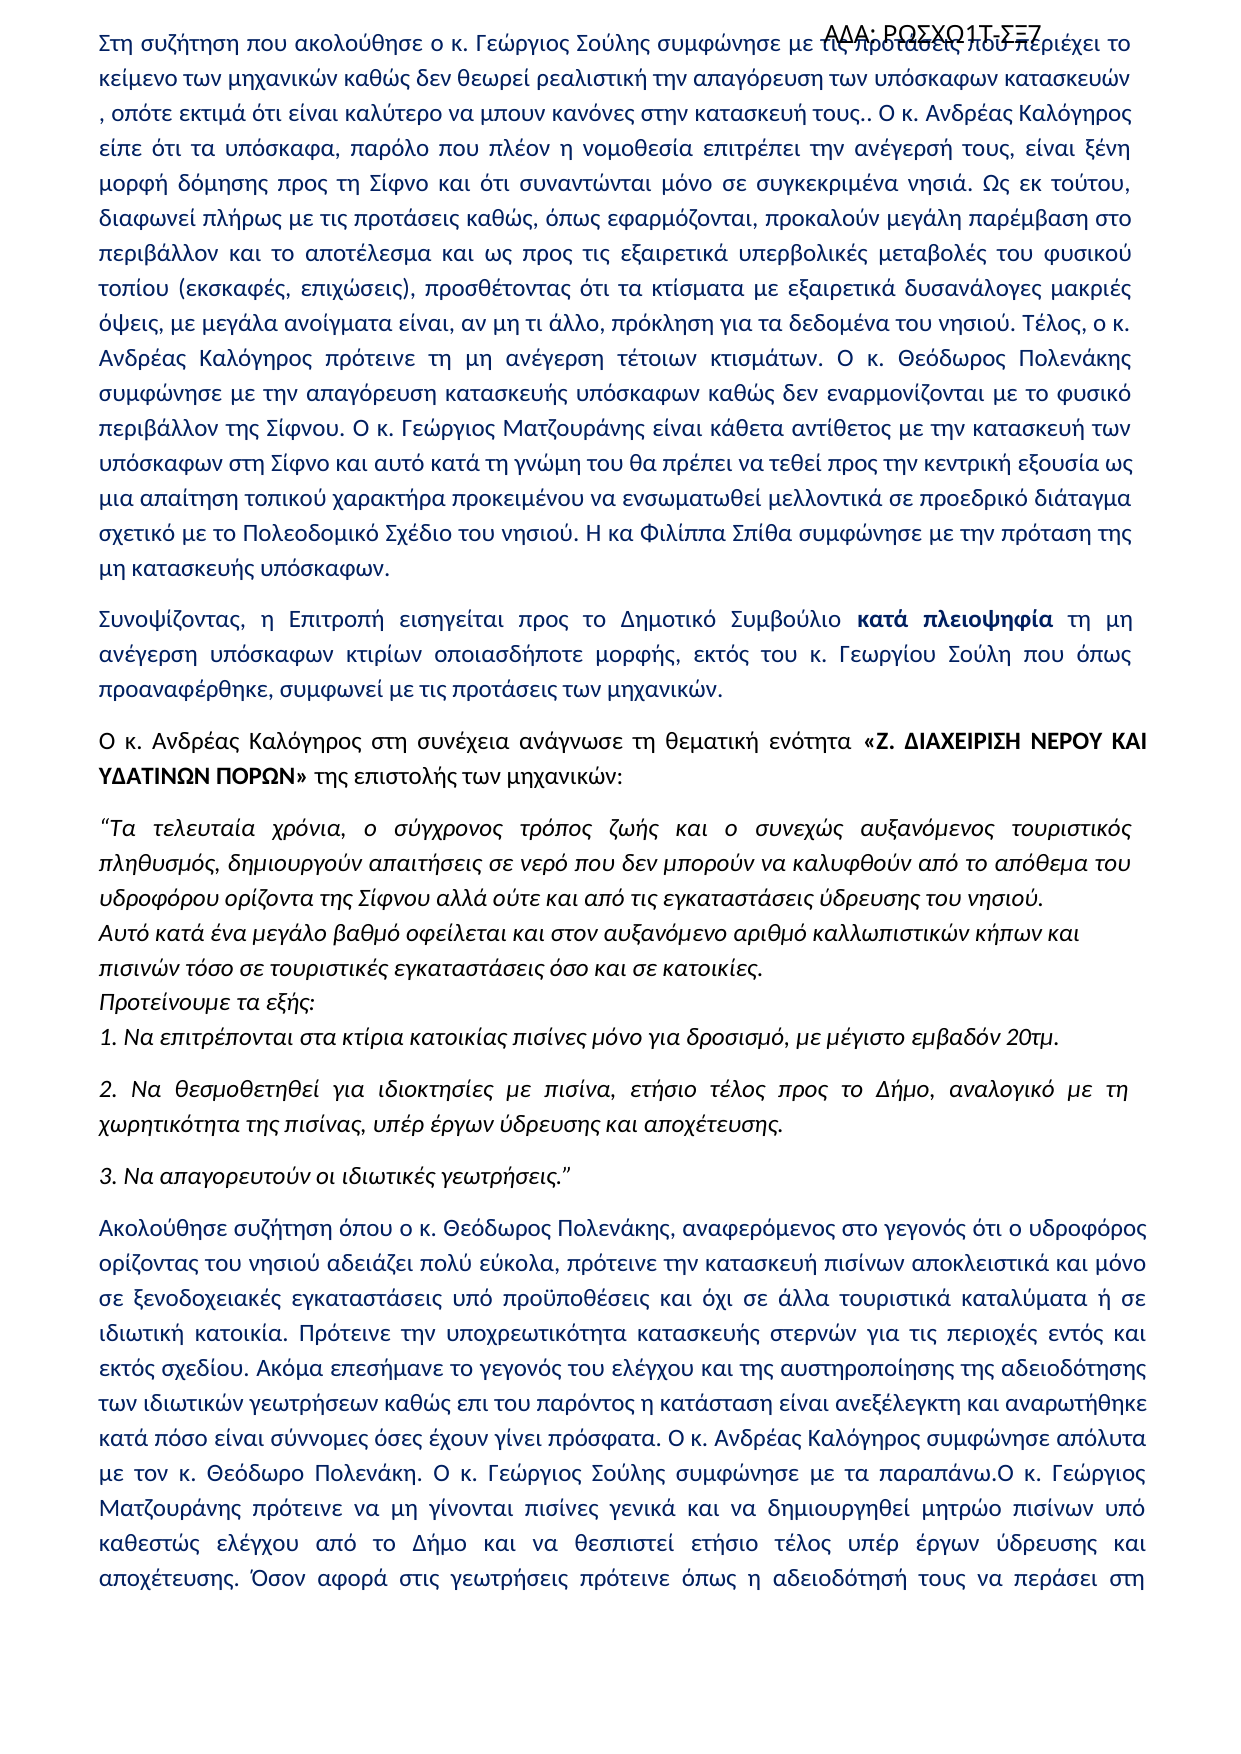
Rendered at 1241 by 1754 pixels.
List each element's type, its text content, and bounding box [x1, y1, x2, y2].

text Ακολούθησε συζήτηση όπου ο κ. Θεόδωρος Πολενάκης, αναφερόμενος στο γεγονός ότι ο υδροφόρος ορίζοντας του νησιού αδειάζει πολύ εύκολα, πρότεινε την κατασκευή πισίνων αποκλειστικά και μόνο σε ξενοδοχειακές εγκαταστάσεις υπό προϋποθέσεις και όχι σε άλλα τουριστικά καταλύματα ή σε ιδιωτική κατοικία. Πρότεινε την υποχρεωτικότητα κατασκευής στερνών για τις περιοχές εντός και εκτός σχεδίου. Ακόμα επεσήμανε το γεγονός του ελέγχου και της αυστηροποίησης της αδειοδότησης των ιδιωτικών γεωτρήσεων καθώς επι του παρόντος η κατάσταση είναι ανεξέλεγκτη και αναρωτήθηκε κατά πόσο είναι σύννομες όσες έχουν γίνει πρόσφατα. Ο κ. Ανδρέας Καλόγηρος συμφώνησε απόλυτα με τον κ. Θεόδωρο Πολενάκη. Ο κ. Γεώργιος Σούλης συμφώνησε με τα παραπάνω.Ο κ. Γεώργιος Ματζουράνης πρότεινε να μη γίνονται πισίνες γενικά και να δημιουργηθεί μητρώο πισίνων υπό καθεστώς ελέγχου από το Δήμο και να θεσπιστεί ετήσιο τέλος υπέρ έργων ύδρευσης και αποχέτευσης. Όσον αφορά στις γεωτρήσεις πρότεινε όπως η αδειοδότησή τους να περάσει στη [99, 1212, 1148, 1592]
list Να θεσμοθετηθεί για ιδιοκτησίες με πισίνα, ετήσιο τέλος προς το Δήμο, αναλογικό με τη χωρητικότητα της πισίνας, υπέρ έργων ύδρευσης και αποχέτευσης. [99, 1073, 1133, 1139]
text Συνοψίζοντας, η Επιτροπή εισηγείται προς το Δημοτικό Συμβούλιο κατά πλειοψηφία τη μη ανέγερση υπόσκαφων κτιρίων οποιασδήποτε μορφής, εκτός του κ. Γεωργίου Σούλη που όπως προαναφέρθηκε, συμφωνεί με τις προτάσεις των μηχανικών. [99, 604, 1133, 704]
text , οπότε εκτιμά ότι είναι καλύτερο να μπουν κανόνες στην κατασκευή τους.. Ο κ. Ανδρέας Καλόγηρος είπε ότι τα υπόσκαφα, παρόλο που πλέον η νομοθεσία επιτρέπει την ανέγερσή τους, είναι ξένη μορφή δόμησης προς τη Σίφνο και ότι συναντώνται μόνο σε συγκεκριμένα νησιά. Ως εκ τούτου, διαφωνεί πλήρως με τις προτάσεις καθώς, όπως εφαρμόζονται, προκαλούν μεγάλη παρέμβαση στο περιβάλλον και το αποτέλεσμα και ως προς τις εξαιρετικά υπερβολικές μεταβολές του φυσικού τοπίου (εκσκαφές, επιχώσεις), προσθέτοντας ότι τα κτίσματα με εξαιρετικά δυσανάλογες μακριές όψεις, με μεγάλα ανοίγματα είναι, αν μη τι άλλο, πρόκληση για τα δεδομένα του νησιού. Τέλος, ο κ. Ανδρέας Καλόγηρος πρότεινε τη μη ανέγερση τέτοιων κτισμάτων. Ο κ. Θεόδωρος Πολενάκης συμφώνησε με την απαγόρευση κατασκευής υπόσκαφων καθώς δεν εναρμονίζονται με το φυσικό περιβάλλον της Σίφνου. Ο κ. Γεώργιος Ματζουράνης είναι κάθετα αντίθετος με την κατασκευή των υπόσκαφων στη Σίφνο και αυτό κατά τη γνώμη του θα πρέπει να τεθεί προς την κεντρική εξουσία ως μια απαίτηση τοπικού χαρακτήρα προκειμένου να ενσωματωθεί μελλοντικά σε προεδρικό διάταγμα σχετικό με το Πολεοδομικό Σχέδιο του νησιού. Η κα Φιλίππα Σπίθα συμφώνησε με την πρόταση της μη κατασκευής υπόσκαφων. [99, 97, 1133, 583]
text Ο κ. Ανδρέας Καλόγηρος στη συνέχεια ανάγνωσε τη θεματική ενότητα «Ζ. ΔΙΑΧΕΙΡΙΣΗ ΝΕΡΟΥ ΚΑΙ ΥΔΑΤΙΝΩΝ ΠΟΡΩΝ» της επιστολής των μηχανικών: [99, 725, 1148, 791]
text Στη συζήτηση που ακολούθησε ο κ. Γεώργιος Σούλης συμφώνησε με τις προτάσεις που περιέχει το κείμενο των μηχανικών καθώς δεν θεωρεί ρεαλιστική την απαγόρευση των υπόσκαφων κατασκευών [99, 27, 1133, 93]
list Να απαγορευτούν οι ιδιωτικές γεωτρήσεις.” [99, 1160, 1152, 1190]
text Προτείνουμε τα εξής: [99, 987, 1152, 1017]
list Να επιτρέπονται στα κτίρια κατοικίας πισίνες μόνο για δροσισμό, με μέγιστο εμβαδόν 20τμ. [99, 1022, 1152, 1052]
text “Τα τελευταία χρόνια, ο σύγχρονος τρόπος ζωής και ο συνεχώς αυξανόμενος τουριστικός πληθυσμός, δημιουργούν απαιτήσεις σε νερό που δεν μπορούν να καλυφθούν από το απόθεμα του υδροφόρου ορίζοντα της Σίφνου αλλά ούτε και από τις εγκαταστάσεις ύδρευσης του νησιού. [99, 812, 1133, 912]
text Αυτό κατά ένα μεγάλο βαθμό οφείλεται και στον αυξανόμενο αριθμό καλλωπιστικών κήπων και πισινών τόσο σε τουριστικές εγκαταστάσεις όσο και σε κατοικίες. [99, 917, 1114, 982]
